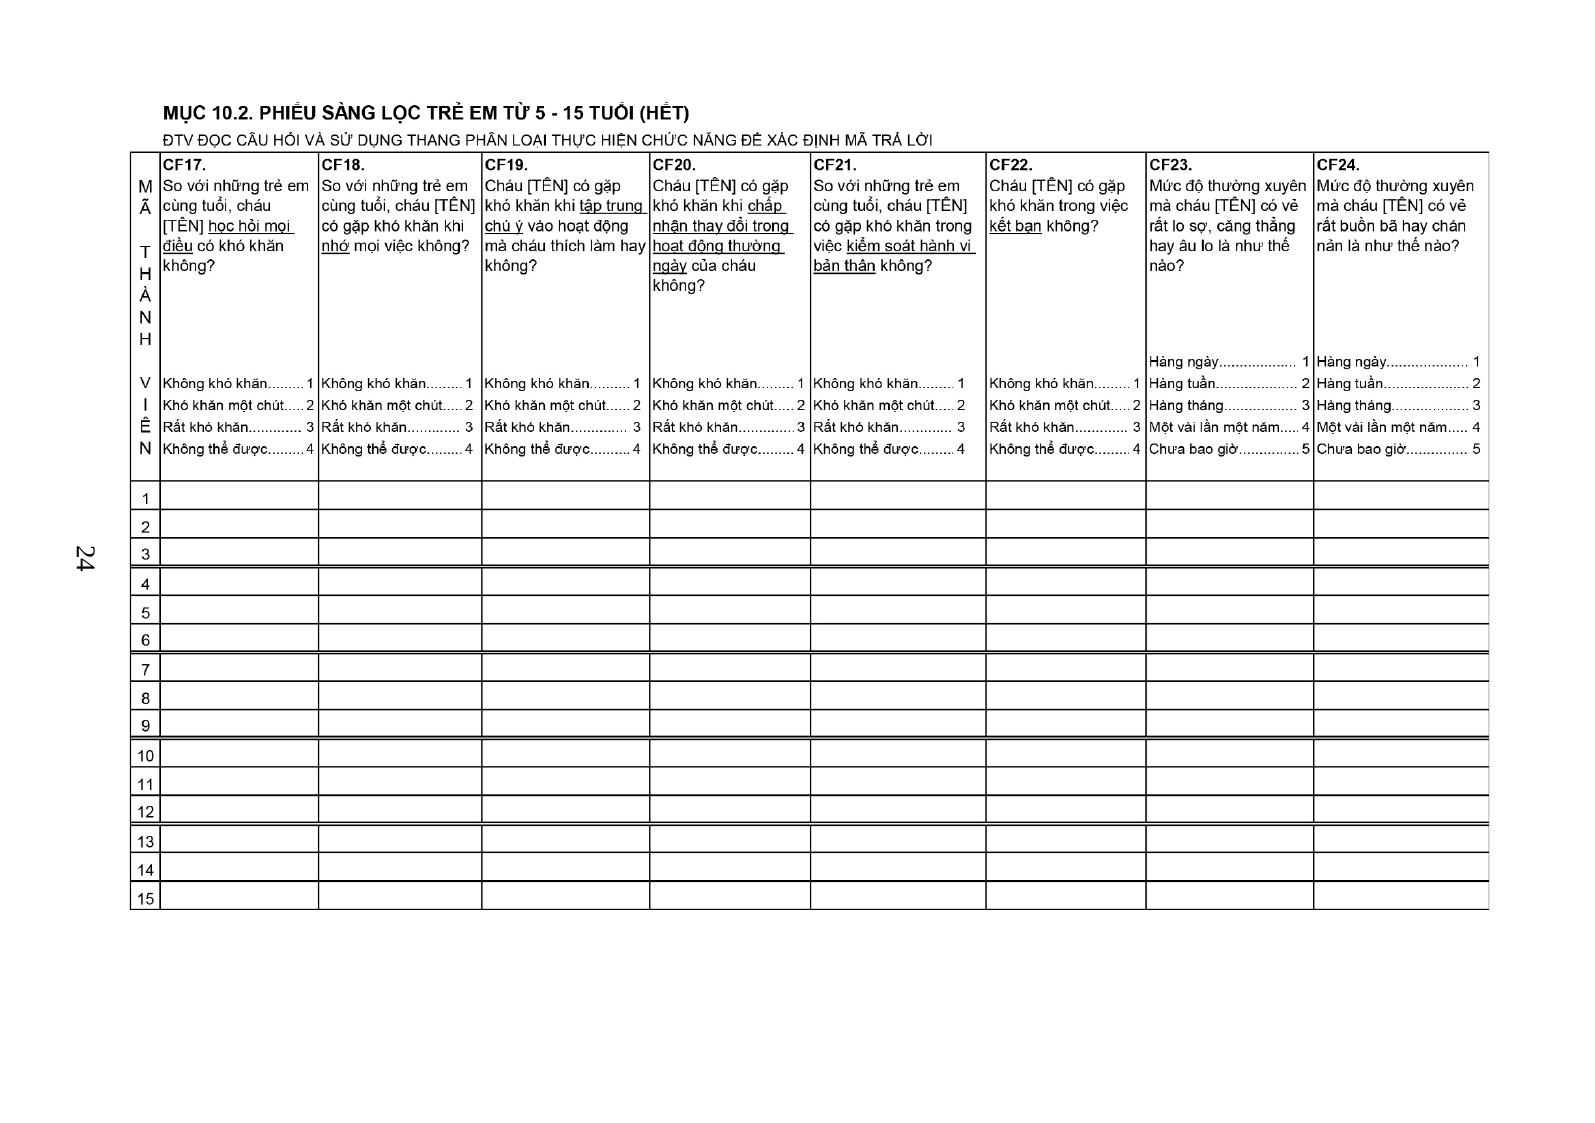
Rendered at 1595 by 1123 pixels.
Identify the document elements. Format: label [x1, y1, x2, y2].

picture [129, 100, 1490, 910]
